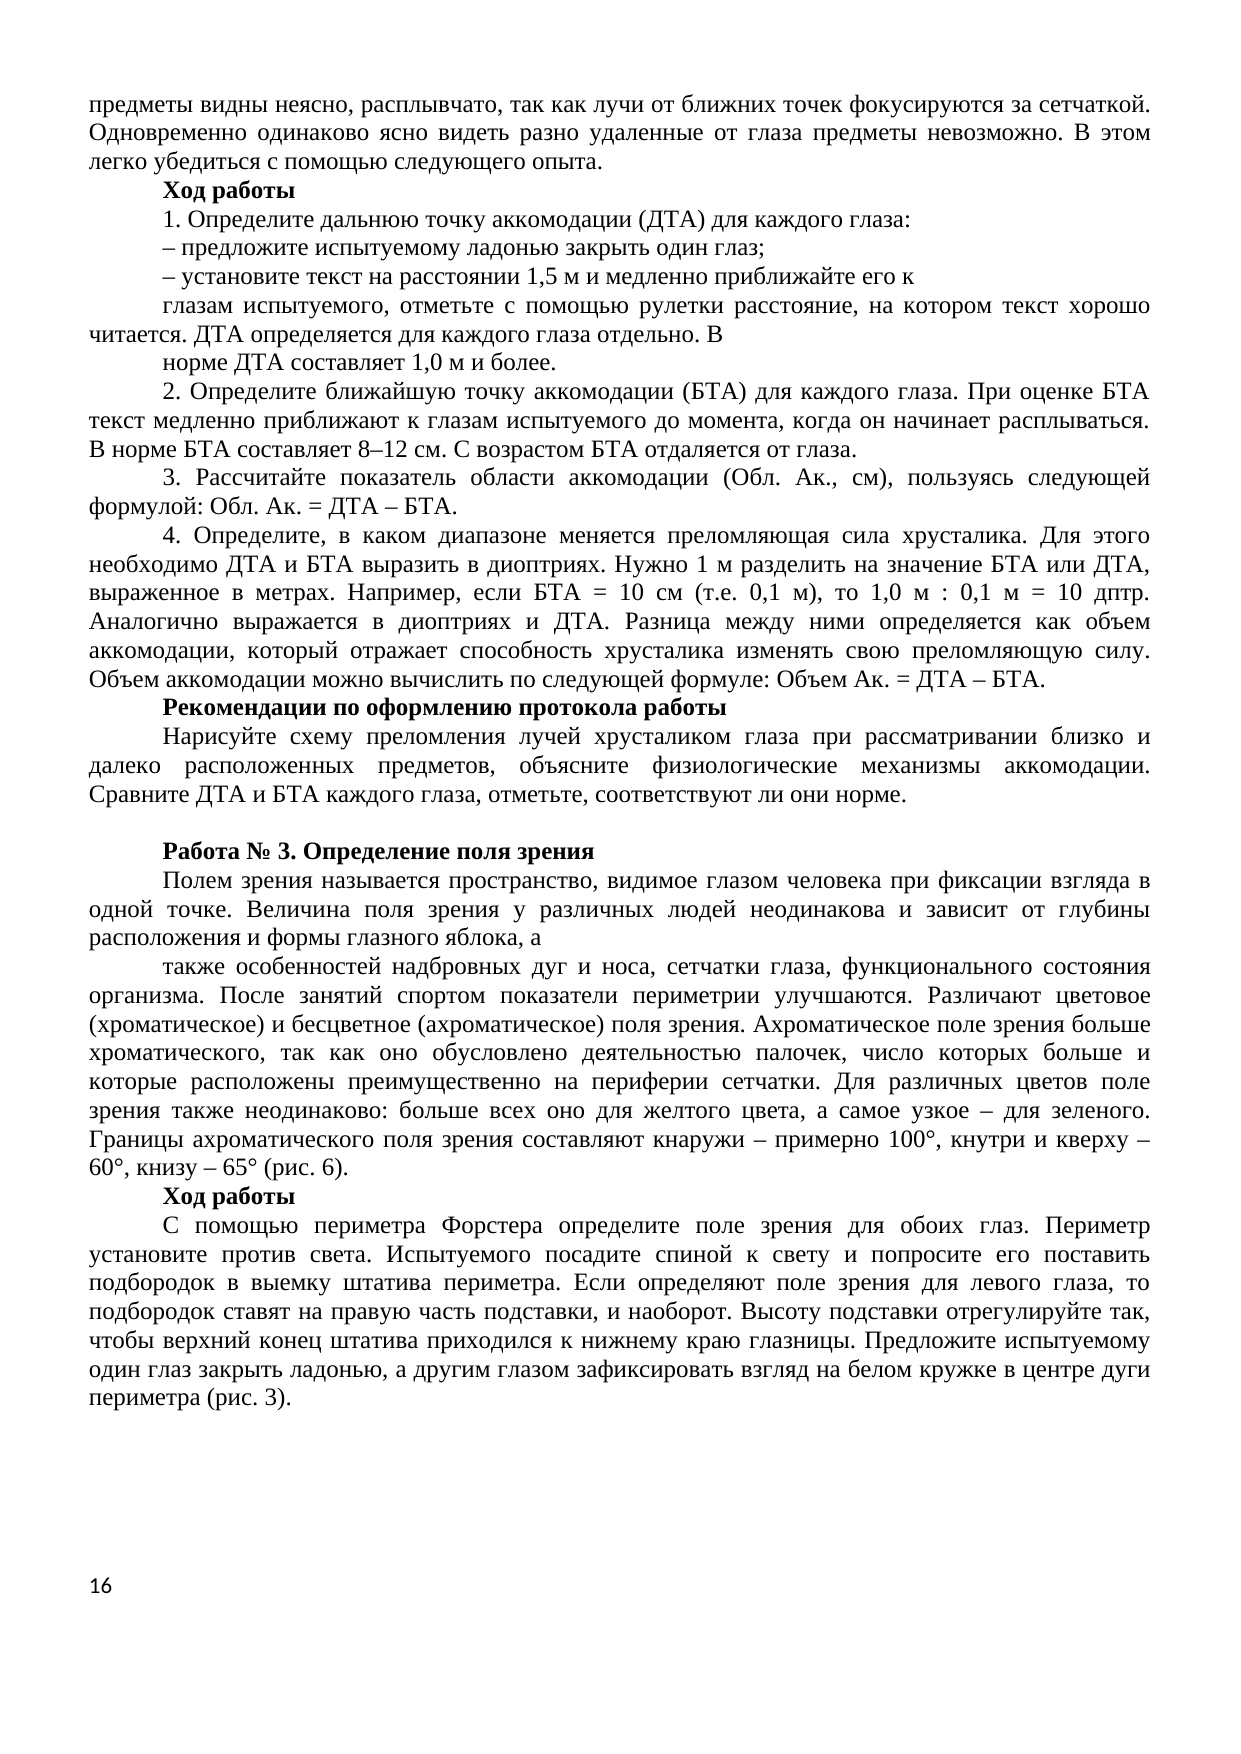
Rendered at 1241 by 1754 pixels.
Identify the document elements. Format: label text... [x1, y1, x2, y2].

text 2. Определите ближайшую точку аккомодации (БТА) для каждого глаза. При оценке БТА текст медленно приближают к глазам испытуемого до момента, когда он начинает расплываться. В норме БТА составляет 8–12 см. С возрастом БТА отдаляется от глаза. [89, 376, 1152, 462]
text глазам испытуемого, отметьте с помощью рулетки расстояние, на котором текст хорошо читается. ДТА определяется для каждого глаза отдельно. В [89, 290, 1152, 347]
text 4. Определите, в каком диапазоне меняется преломляющая сила хрусталика. Для этого необходимо ДТА и БТА выразить в диоптриях. Нужно 1 м разделить на значение БТА или ДТА, выраженное в метрах. Например, если БТА = 10 см (т.е. 0,1 м), то 1,0 м : 0,1 м = 10 дптр. Аналогично выражается в диоптриях и ДТА. Разница между ними определяется как объем аккомодации, который отражает способность хрусталика изменять свою преломляющую силу. Объем аккомодации можно вычислить по следующей формуле: Объем Ак. = ДТА – БТА. [89, 520, 1152, 692]
text Работа № 3. Определение поля зрения [89, 836, 1152, 865]
text – установите текст на расстоянии 1,5 м и медленно приближайте его к [89, 261, 1152, 290]
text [89, 89, 1152, 175]
text 1. Определите дальнюю точку аккомодации (ДТА) для каждого глаза: [89, 204, 1152, 232]
text Полем зрения называется пространство, видимое глазом человека при фиксации взгляда в одной точке. Величина поля зрения у различных людей неодинакова и зависит от глубины расположения и формы глазного яблока, а [89, 865, 1152, 951]
text норме ДТА составляет 1,0 м и более. [89, 347, 1152, 376]
text 3. Рассчитайте показатель области аккомодации (Обл. Ак., см), пользуясь следующей формулой: Обл. Ак. = ДТА – БТА. [89, 462, 1152, 520]
text С помощью периметра Форстера определите поле зрения для обоих глаз. Периметр установите против света. Испытуемого посадите спиной к свету и попросите его поставить подбородок в выемку штатива периметра. Если определяют поле зрения для левого глаза, то подбородок ставят на правую часть подставки, и наоборот. Высоту подставки отрегулируйте так, чтобы верхний конец штатива приходился к нижнему краю глазницы. Предложите испытуемому один глаз закрыть ладонью, а другим глазом зафиксировать взгляд на белом кружке в центре дуги периметра (рис. 3). [89, 1210, 1152, 1411]
text Нарисуйте схему преломления лучей хрусталиком глаза при рассматривании близко и далеко расположенных предметов, объясните физиологические механизмы аккомодации. Сравните ДТА и БТА каждого глаза, отметьте, соответствуют ли они норме. [89, 721, 1152, 807]
text Рекомендации по оформлению протокола работы [89, 692, 1152, 721]
text – предложите испытуемому ладонью закрыть один глаз; [89, 232, 1152, 261]
text Ход работы [89, 175, 1152, 204]
text Ход работы [89, 1181, 1152, 1210]
text также особенностей надбровных дуг и носа, сетчатки глаза, функционального состояния организма. После занятий спортом показатели периметрии улучшаются. Различают цветовое (хроматическое) и бесцветное (ахроматическое) поля зрения. Ахроматическое поле зрения больше хроматического, так как оно обусловлено деятельностью палочек, число которых больше и которые расположены преимущественно на периферии сетчатки. Для различных цветов поле зрения также неодинаково: больше всех оно для желтого цвета, а самое узкое – для зеленого. Границы ахроматического поля зрения составляют кнаружи – примерно 100°, кнутри и кверху – 60°, книзу – 65° (рис. 6). [89, 951, 1152, 1181]
